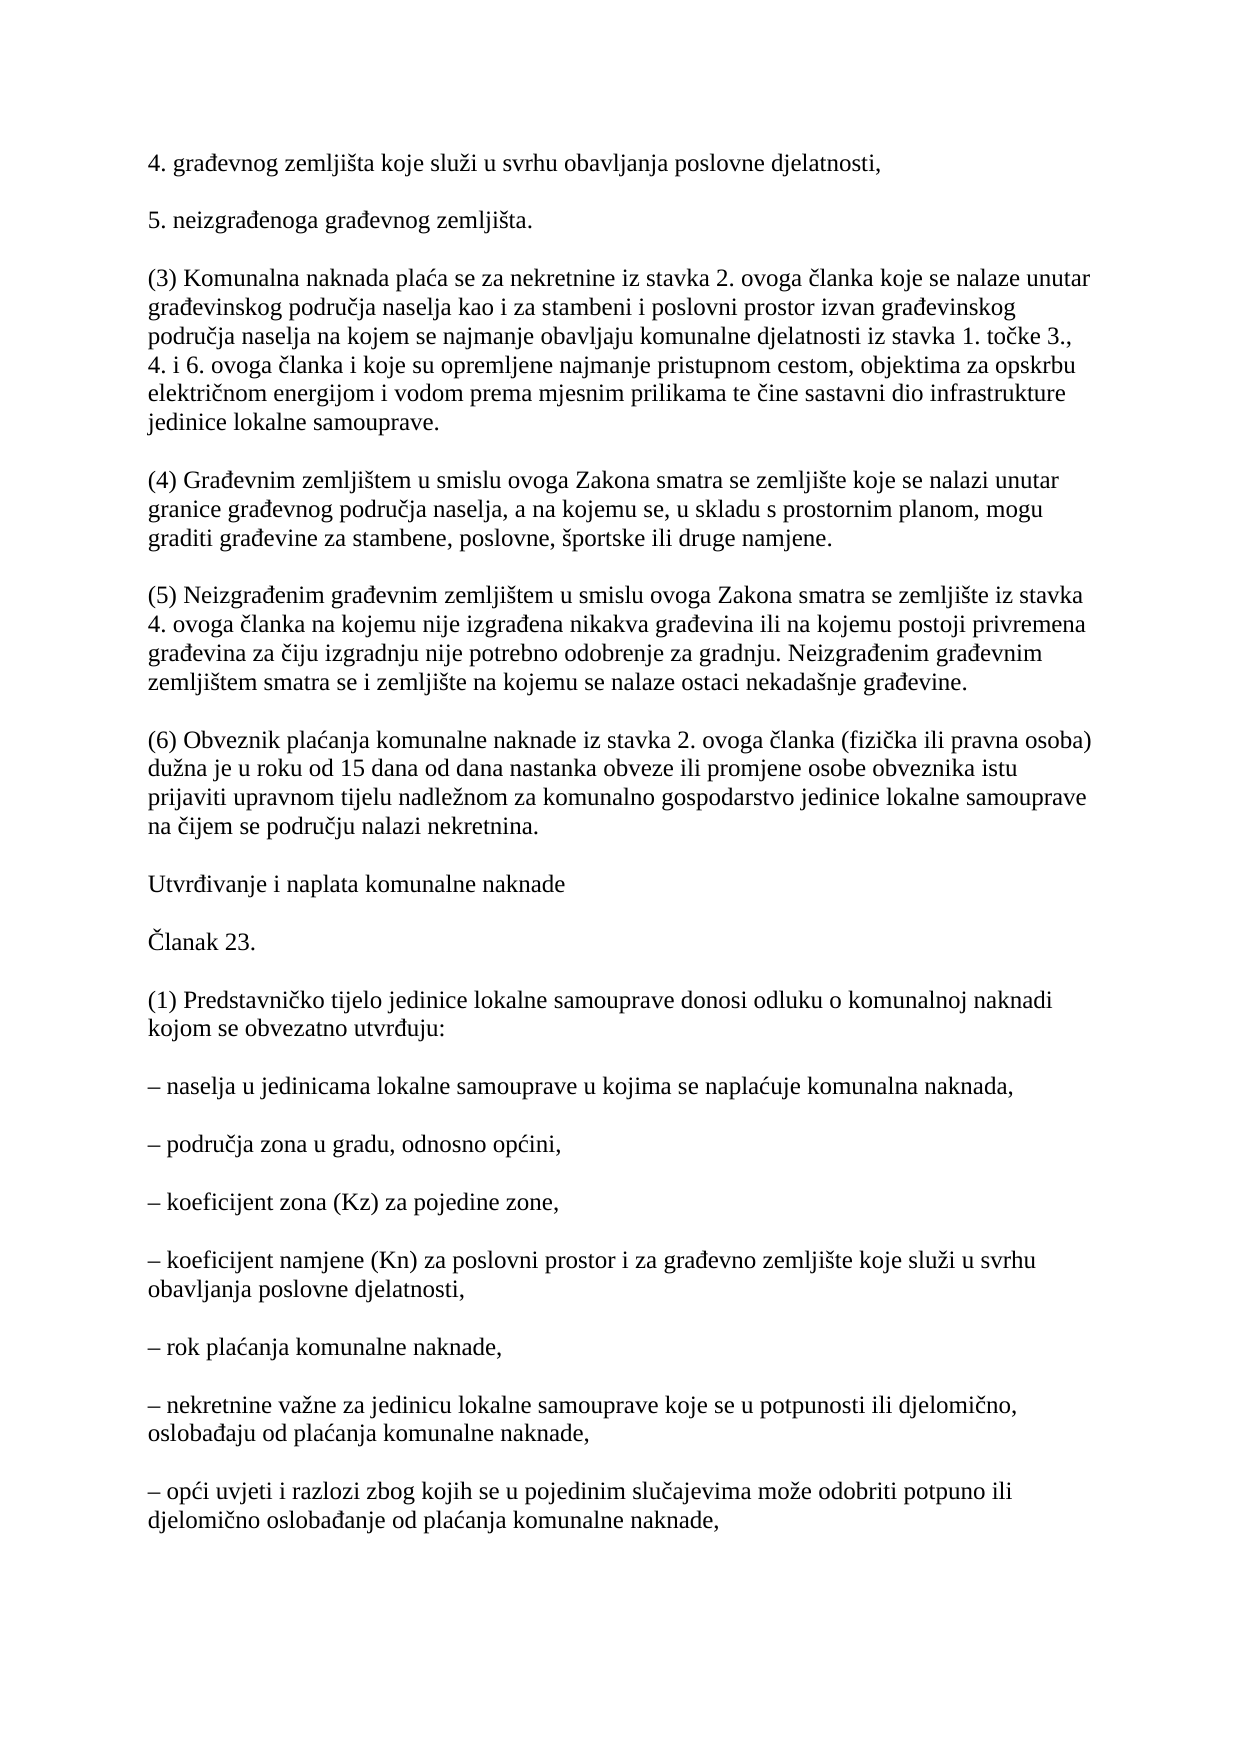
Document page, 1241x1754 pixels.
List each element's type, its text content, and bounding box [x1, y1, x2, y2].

text – opći uvjeti i razlozi zbog kojih se u pojedinim slučajevima može odobriti potpuno ili djelomično oslobađanje od plaćanja komunalne naknade, [148, 1476, 1093, 1534]
text – rok plaćanja komunalne naknade, [148, 1332, 1093, 1361]
text Utvrđivanje i naplata komunalne naknade [148, 869, 1093, 898]
text (4) Građevnim zemljištem u smislu ovoga Zakona smatra se zemljište koje se nalazi unutar granice građevnog područja naselja, a na kojemu se, u skladu s prostornim planom, mogu graditi građevine za stambene, poslovne, športske ili druge namjene. [148, 465, 1093, 551]
text – područja zona u gradu, odnosno općini, [148, 1129, 1093, 1158]
text (3) Komunalna naknada plaća se za nekretnine iz stavka 2. ovoga članka koje se nalaze unutar građevinskog područja naselja kao i za stambeni i poslovni prostor izvan građevinskog područja naselja na kojem se najmanje obavljaju komunalne djelatnosti iz stavka 1. točke 3., 4. i 6. ovoga članka i koje su opremljene najmanje pristupnom cestom, objektima za opskrbu električnom energijom i vodom prema mjesnim prilikama te čine sastavni dio infrastrukture jedinice lokalne samouprave. [148, 263, 1093, 436]
text 4. građevnog zemljišta koje služi u svrhu obavljanja poslovne djelatnosti, [148, 148, 1093, 176]
text (6) Obveznik plaćanja komunalne naknade iz stavka 2. ovoga članka (fizička ili pravna osoba) dužna je u roku od 15 dana od dana nastanka obveze ili promjene osobe obveznika istu prijaviti upravnom tijelu nadležnom za komunalno gospodarstvo jedinice lokalne samouprave na čijem se području nalazi nekretnina. [148, 725, 1093, 840]
text 5. neizgrađenoga građevnog zemljišta. [148, 206, 1093, 234]
text (1) Predstavničko tijelo jedinice lokalne samouprave donosi odluku o komunalnoj naknadi kojom se obvezatno utvrđuju: [148, 985, 1093, 1042]
text – koeficijent namjene (Kn) za poslovni prostor i za građevno zemljište koje služi u svrhu obavljanja poslovne djelatnosti, [148, 1245, 1093, 1303]
text – koeficijent zona (Kz) za pojedine zone, [148, 1187, 1093, 1216]
text (5) Neizgrađenim građevnim zemljištem u smislu ovoga Zakona smatra se zemljište iz stavka 4. ovoga članka na kojemu nije izgrađena nikakva građevina ili na kojemu postoji privremena građevina za čiju izgradnju nije potrebno odobrenje za gradnju. Neizgrađenim građevnim zemljištem smatra se i zemljište na kojemu se nalaze ostaci nekadašnje građevine. [148, 581, 1093, 696]
text – nekretnine važne za jedinicu lokalne samouprave koje se u potpunosti ili djelomično, oslobađaju od plaćanja komunalne naknade, [148, 1390, 1093, 1447]
text – naselja u jedinicama lokalne samouprave u kojima se naplaćuje komunalna naknada, [148, 1071, 1093, 1100]
text Članak 23. [148, 927, 1093, 956]
